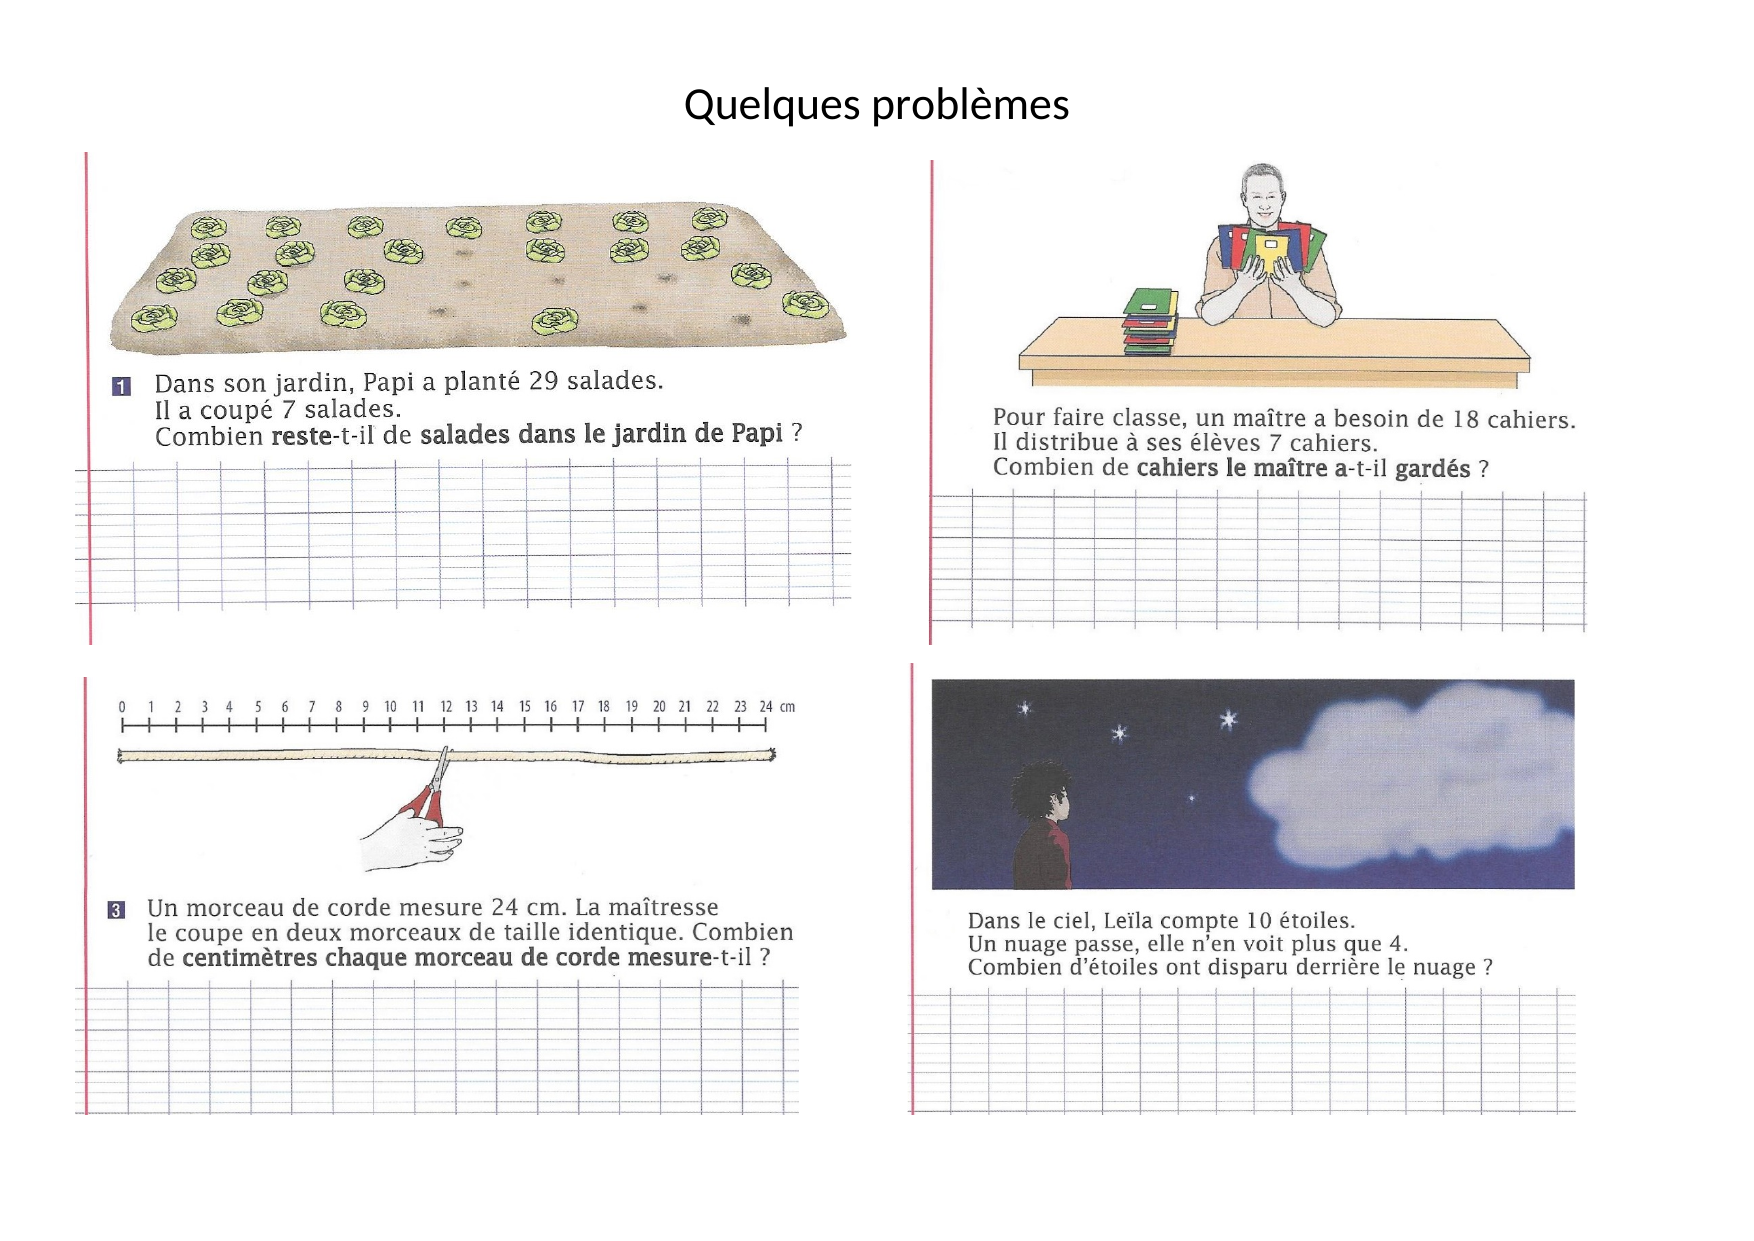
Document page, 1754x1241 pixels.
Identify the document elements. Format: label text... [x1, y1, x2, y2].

picture [75, 152, 852, 645]
text Quelques problèmes [75, 75, 1679, 131]
picture [907, 663, 1577, 1115]
picture [928, 160, 1588, 645]
picture [75, 677, 799, 1115]
